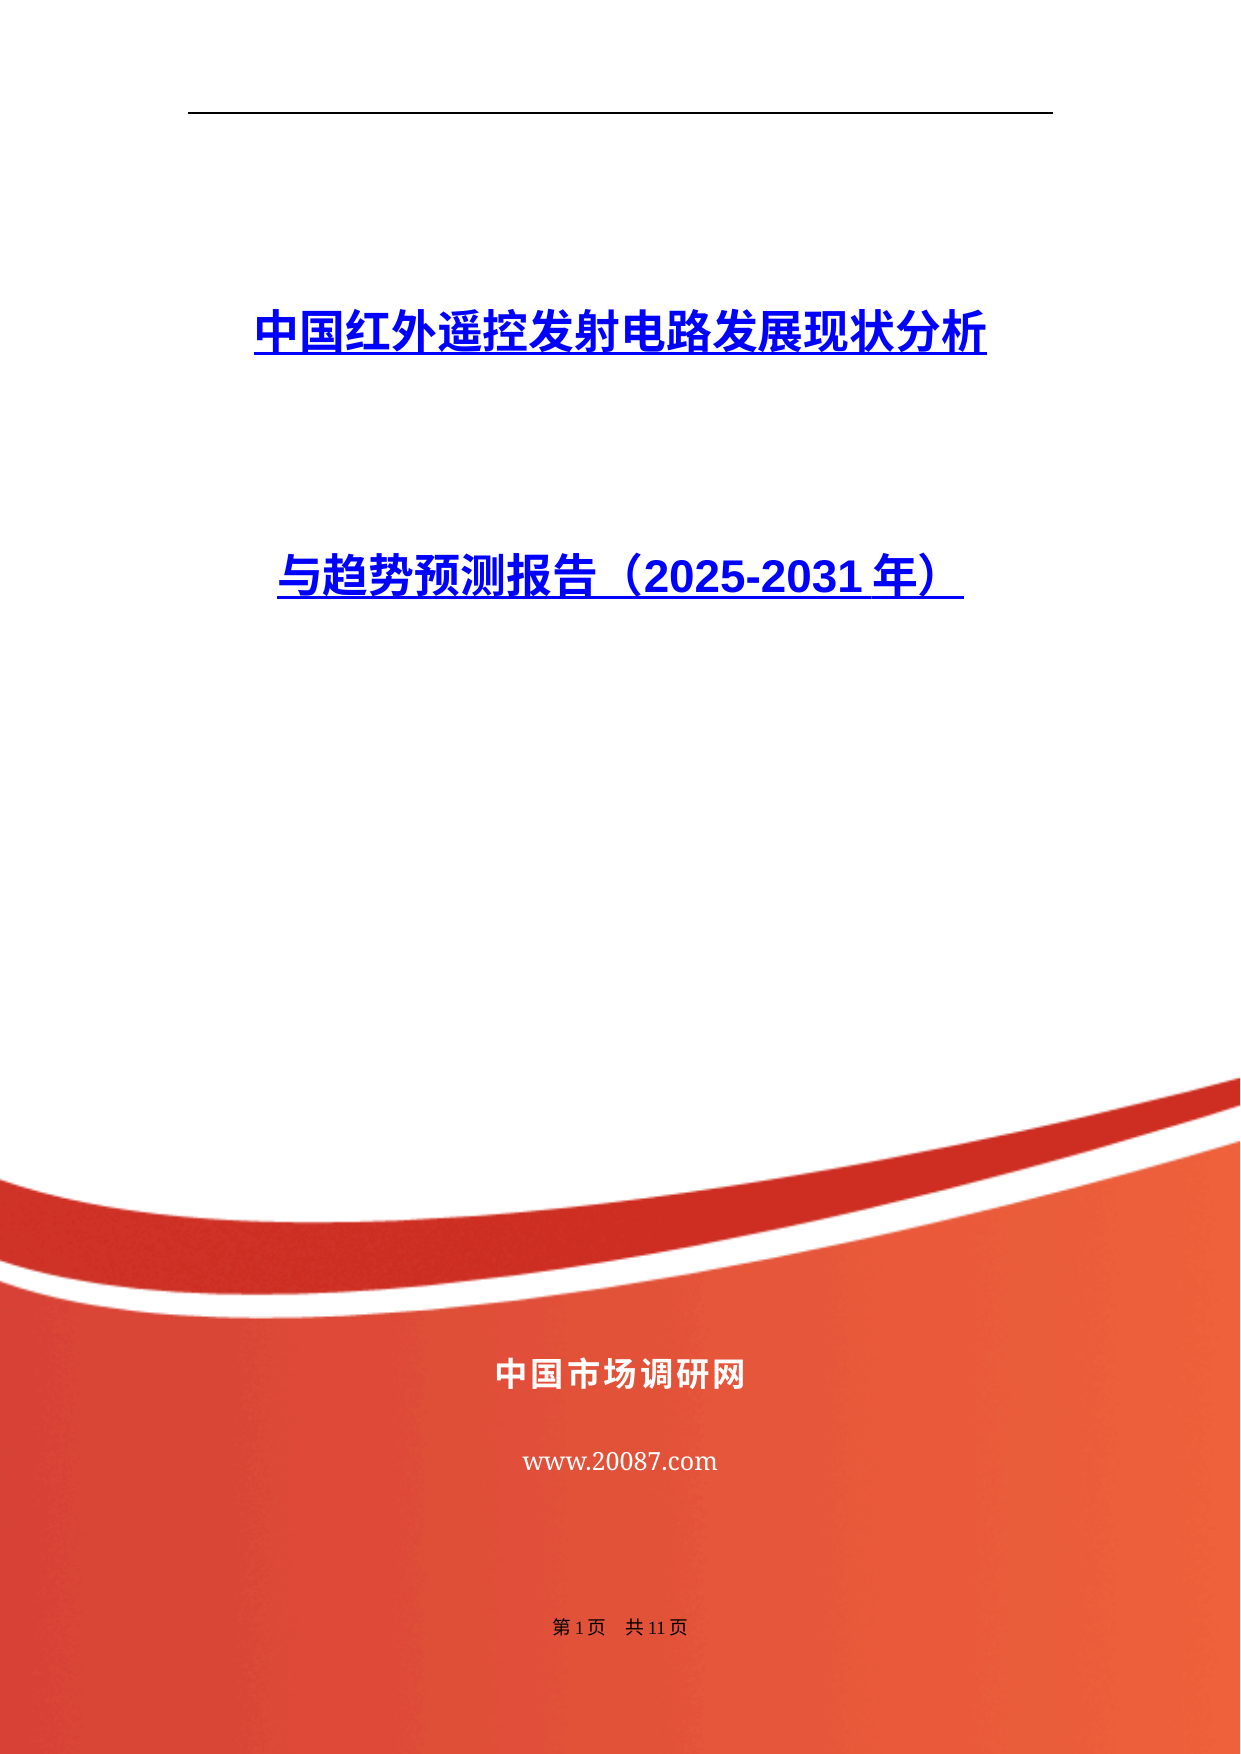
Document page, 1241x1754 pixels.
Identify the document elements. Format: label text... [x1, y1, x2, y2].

table_header 中国红外遥控发射电路发展现状分析与趋势预测报告（2025-2031年） [188, 207, 1053, 773]
text www.20087.com [187, 1428, 1053, 1493]
subtitle 中国市场调研网 [187, 1339, 1053, 1404]
picture [0, 1006, 1241, 1754]
